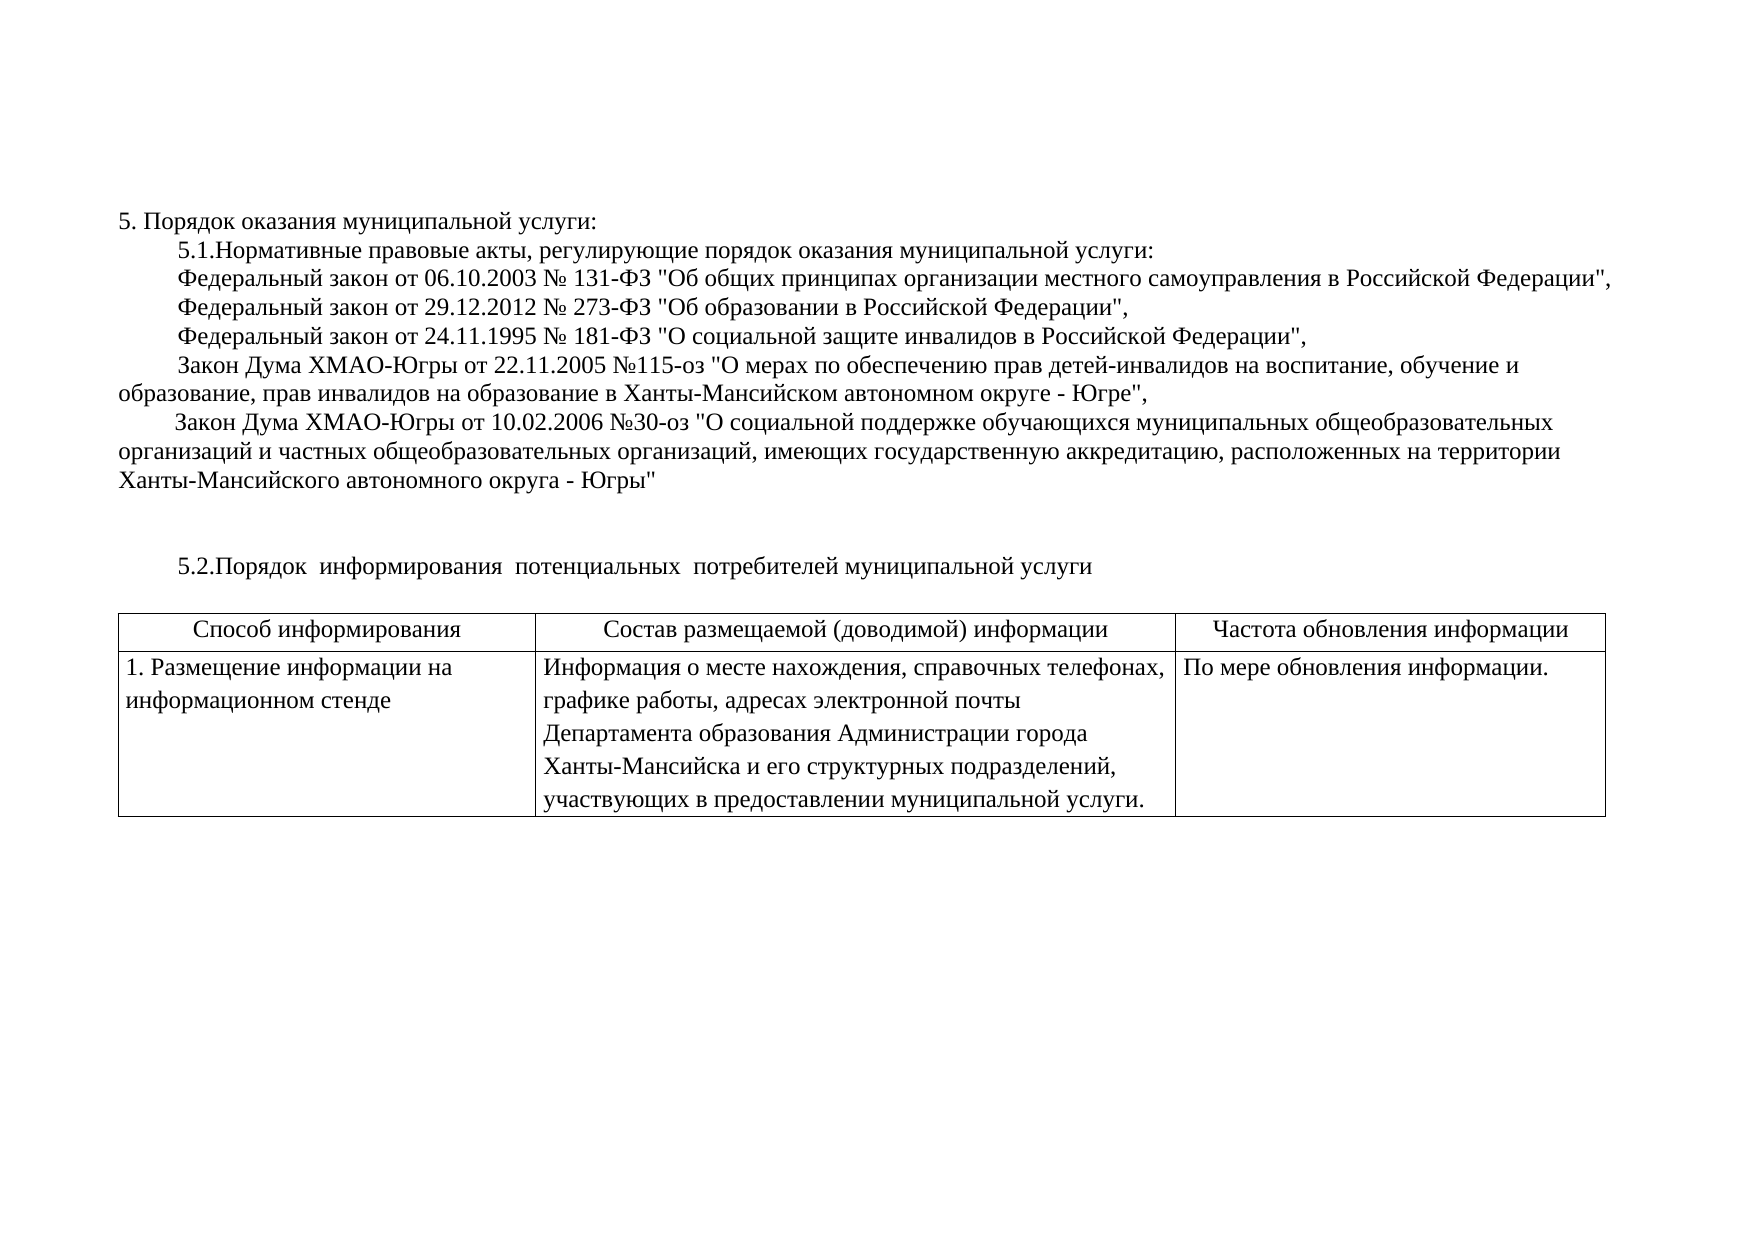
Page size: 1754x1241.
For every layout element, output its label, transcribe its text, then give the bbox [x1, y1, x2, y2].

text 5.1.Нормативные правовые акты, регулирующие порядок оказания муниципальной услуги: [118, 235, 1636, 263]
text 5. Порядок оказания муниципальной услуги: [118, 206, 1636, 235]
table_cell 1. Размещение информации на информационном стенде [119, 652, 535, 816]
text Федеральный закон от 06.10.2003 № 131-ФЗ "Об общих принципах организации местного самоуправления в Российской Федерации", [118, 263, 1636, 292]
text Закон Дума ХМАО-Югры от 10.02.2006 №30-оз "О социальной поддержке обучающихся муниципальных общеобразовательных организаций и частных общеобразовательных организаций, имеющих государственную аккредитацию, расположенных на территории Ханты-Мансийского автономного округа - Югры" [118, 407, 1636, 493]
table_header Способ информирования [119, 614, 535, 651]
text Закон Дума ХМАО-Югры от 22.11.2005 №115-оз "О мерах по обеспечению прав детей-инвалидов на воспитание, обучение и [118, 350, 1636, 378]
table_cell По мере обновления информации. [1176, 652, 1605, 816]
text образование, прав инвалидов на образование в Ханты-Мансийском автономном округе - Югре", [118, 378, 1636, 407]
table_cell Информация о месте нахождения, справочных телефонах, графике работы, адресах электронной почты Департамента образования Администрации города Ханты-Мансийска и его структурных подразделений, участвующих в предоставлении муниципальной услуги. [536, 652, 1175, 816]
text Федеральный закон от 29.12.2012 № 273-ФЗ "Об образовании в Российской Федерации", [118, 292, 1636, 321]
text 5.2.Порядок информирования потенциальных потребителей муниципальной услуги [118, 551, 1636, 580]
table_header Частота обновления информации [1176, 614, 1605, 651]
table_header Состав размещаемой (доводимой) информации [536, 614, 1175, 651]
text Федеральный закон от 24.11.1995 № 181-ФЗ "О социальной защите инвалидов в Российской Федерации", [118, 321, 1636, 350]
